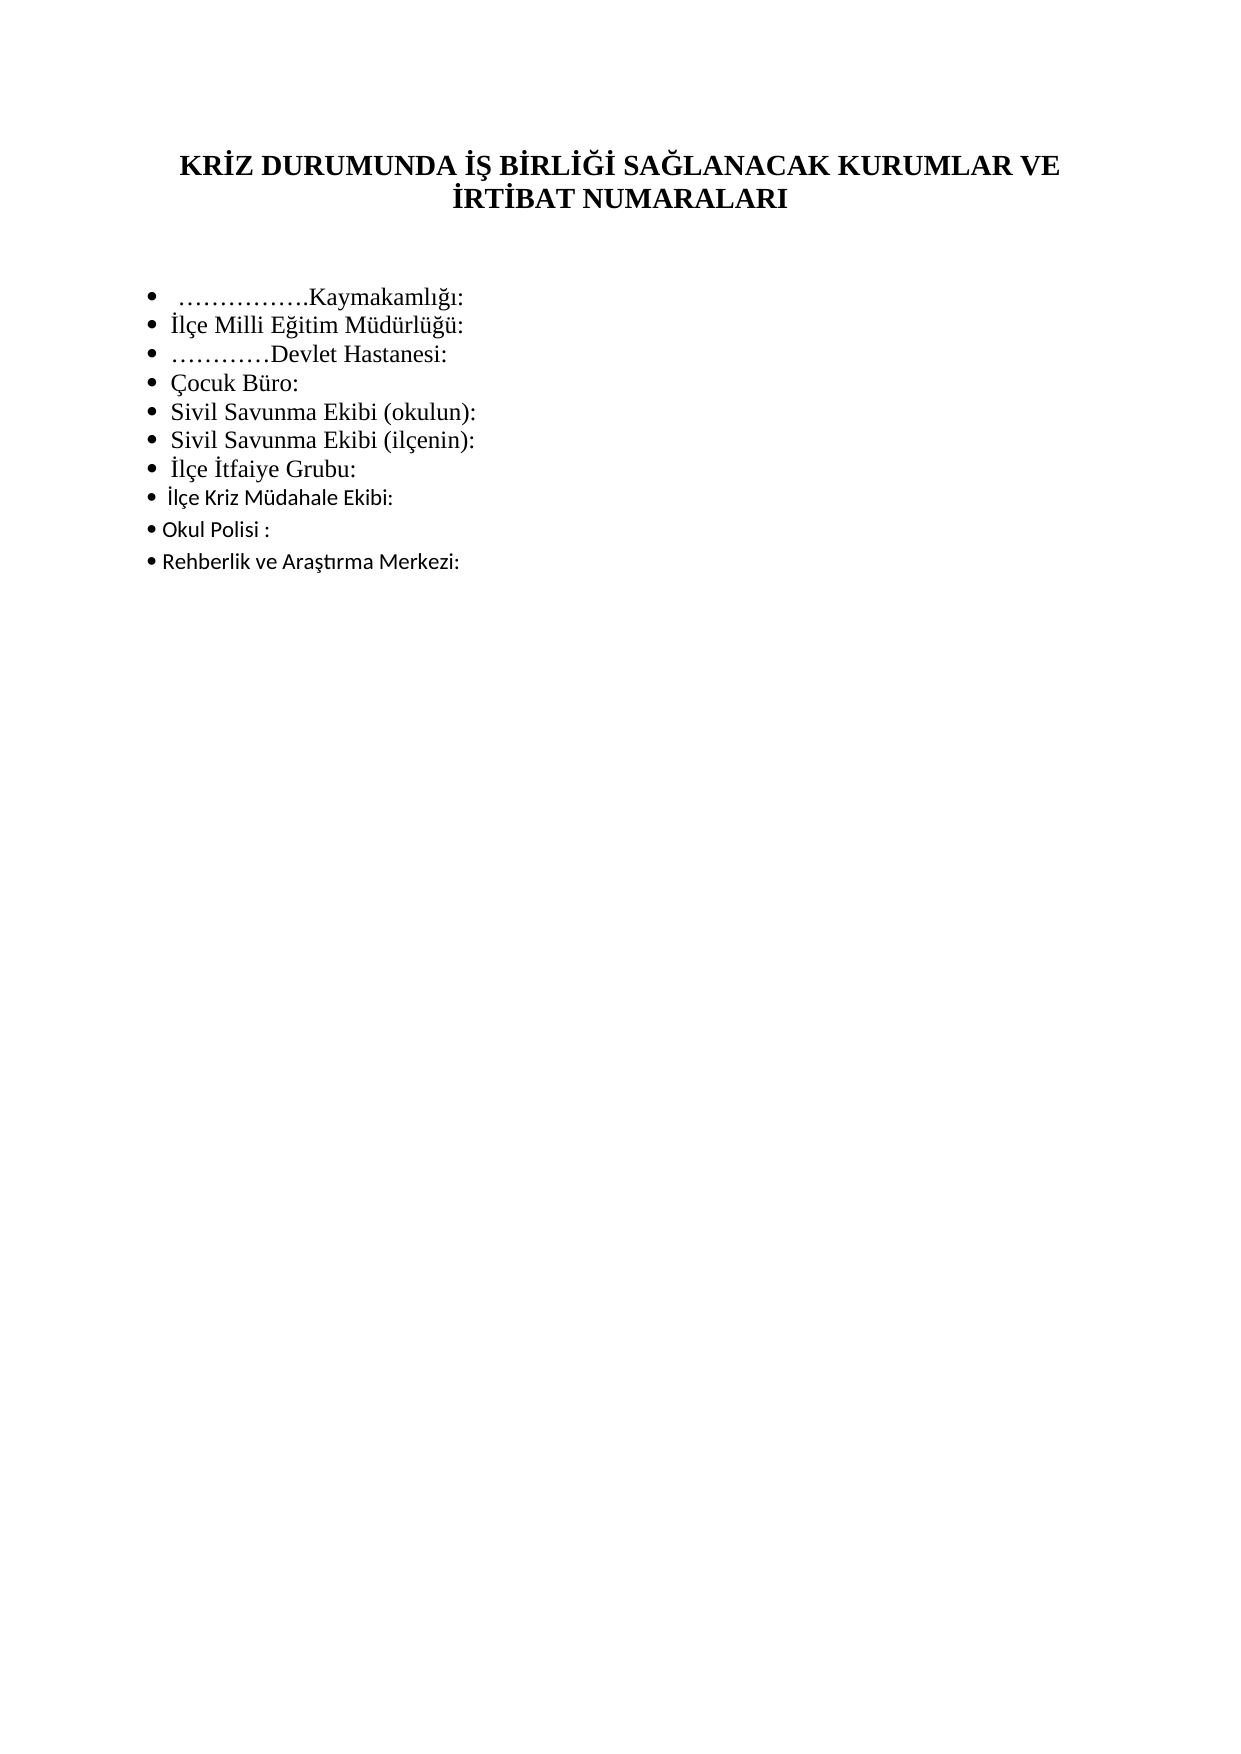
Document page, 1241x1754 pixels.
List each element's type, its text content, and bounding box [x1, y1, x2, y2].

text Sivil Savunma Ekibi (okulun): [148, 397, 1093, 426]
text …………Devlet Hastanesi: [148, 339, 1093, 368]
text İlçe İtfaiye Grubu: [148, 454, 1093, 483]
list …………….Kaymakamlığı: [148, 282, 1093, 311]
text İlçe Milli Eğitim Müdürlüğü: [148, 311, 1093, 339]
text Rehberlik ve Araştırma Merkezi: [148, 547, 1093, 575]
text Çocuk Büro: [148, 368, 1093, 397]
text Okul Polisi : [148, 515, 1093, 543]
text Sivil Savunma Ekibi (ilçenin): [148, 426, 1093, 454]
text KRİZ DURUMUNDA İŞ BİRLİĞİ SAĞLANACAK KURUMLAR VE İRTİBAT NUMARALARI [148, 148, 1093, 215]
text İlçe Kriz Müdahale Ekibi: [148, 483, 1093, 511]
